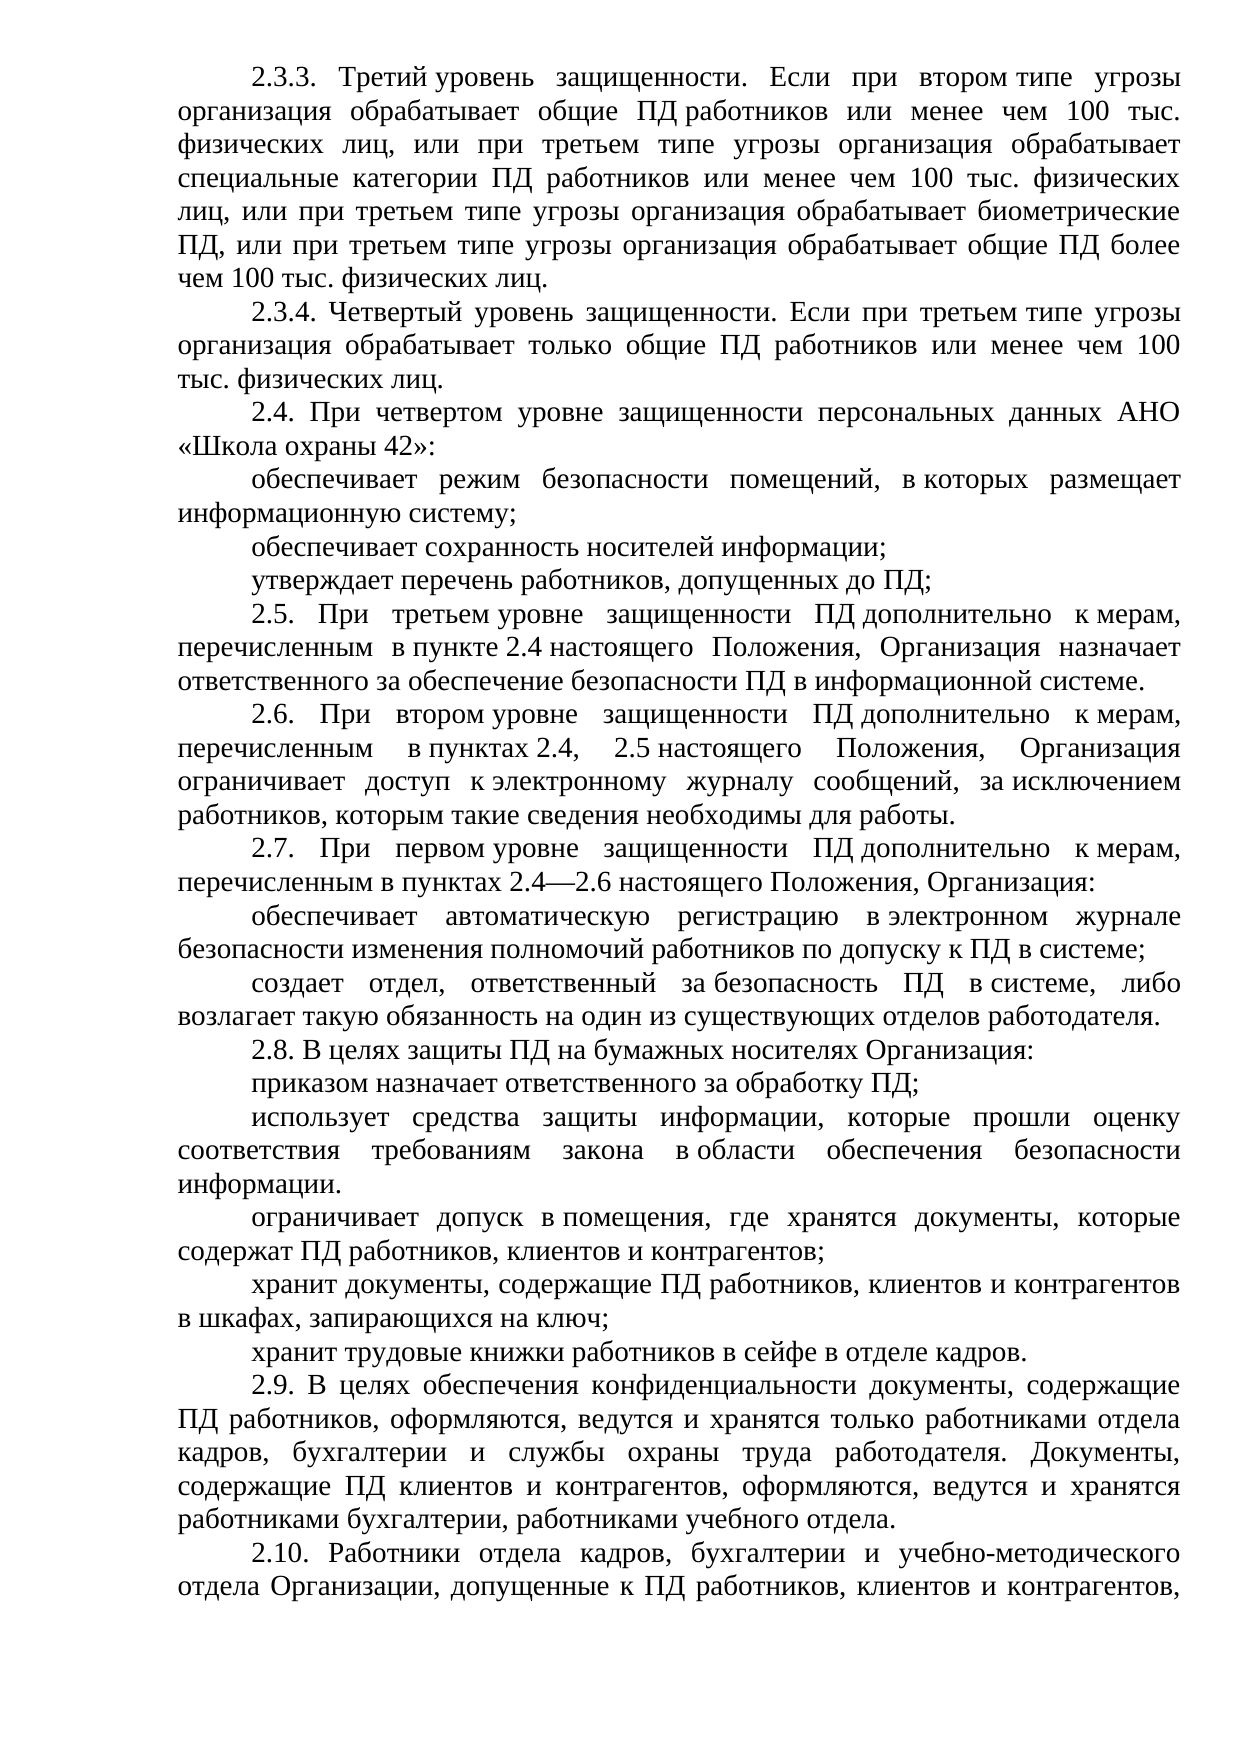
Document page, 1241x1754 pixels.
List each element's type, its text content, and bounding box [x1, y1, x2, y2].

text 2.3.4. Четвертый уровень защищенности. Если при третьем типе угрозы организация обрабатывает только общие ПД работников или менее чем 100 тыс. физических лиц. [177, 294, 1181, 394]
text использует средства защиты информации, которые прошли оценку соответствия требованиям закона в области обеспечения безопасности информации. [177, 1099, 1181, 1199]
text приказом назначает ответственного за обработку ПД; [177, 1065, 1181, 1099]
text создает отдел, ответственный за безопасность ПД в системе, либо возлагает такую обязанность на один из существующих отделов работодателя. [177, 965, 1181, 1032]
text 2.5. При третьем уровне защищенности ПД дополнительно к мерам, перечисленным в пункте 2.4 настоящего Положения, Организация назначает ответственного за обеспечение безопасности ПД в информационной системе. [177, 596, 1181, 696]
text хранит трудовые книжки работников в сейфе в отделе кадров. [177, 1334, 1181, 1367]
text ограничивает допуск в помещения, где хранятся документы, которые содержат ПД работников, клиентов и контрагентов; [177, 1199, 1181, 1267]
text утверждает перечень работников, допущенных до ПД; [177, 562, 1181, 596]
text обеспечивает сохранность носителей информации; [177, 529, 1181, 562]
text обеспечивает автоматическую регистрацию в электронном журнале безопасности изменения полномочий работников по допуску к ПД в системе; [177, 898, 1181, 965]
text 2.3.3. Третий уровень защищенности. Если при втором типе угрозы организация обрабатывает общие ПД работников или менее чем 100 тыс. физических лиц, или при третьем типе угрозы организация обрабатывает специальные категории ПД работников или менее чем 100 тыс. физических лиц, или при третьем типе угрозы организация обрабатывает биометрические ПД, или при третьем типе угрозы организация обрабатывает общие ПД более чем 100 тыс. физических лиц. [177, 59, 1181, 294]
text 2.6. При втором уровне защищенности ПД дополнительно к мерам, перечисленным в пунктах 2.4, 2.5 настоящего Положения, Организация ограничивает доступ к электронному журналу сообщений, за исключением работников, которым такие сведения необходимы для работы. [177, 696, 1181, 831]
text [177, 1535, 1181, 1602]
text 2.8. В целях защиты ПД на бумажных носителях Организация: [177, 1032, 1181, 1065]
text обеспечивает режим безопасности помещений, в которых размещает информационную систему; [177, 462, 1181, 529]
text хранит документы, содержащие ПД работников, клиентов и контрагентов в шкафах, запирающихся на ключ; [177, 1267, 1181, 1334]
text 2.4. При четвертом уровне защищенности персональных данных АНО «Школа охраны 42»: [177, 394, 1181, 462]
text 2.7. При первом уровне защищенности ПД дополнительно к мерам, перечисленным в пунктах 2.4—2.6 настоящего Положения, Организация: [177, 831, 1181, 898]
text 2.9. В целях обеспечения конфиденциальности документы, содержащие ПД работников, оформляются, ведутся и хранятся только работниками отдела кадров, бухгалтерии и службы охраны труда работодателя. Документы, содержащие ПД клиентов и контрагентов, оформляются, ведутся и хранятся работниками бухгалтерии, работниками учебного отдела. [177, 1367, 1181, 1535]
